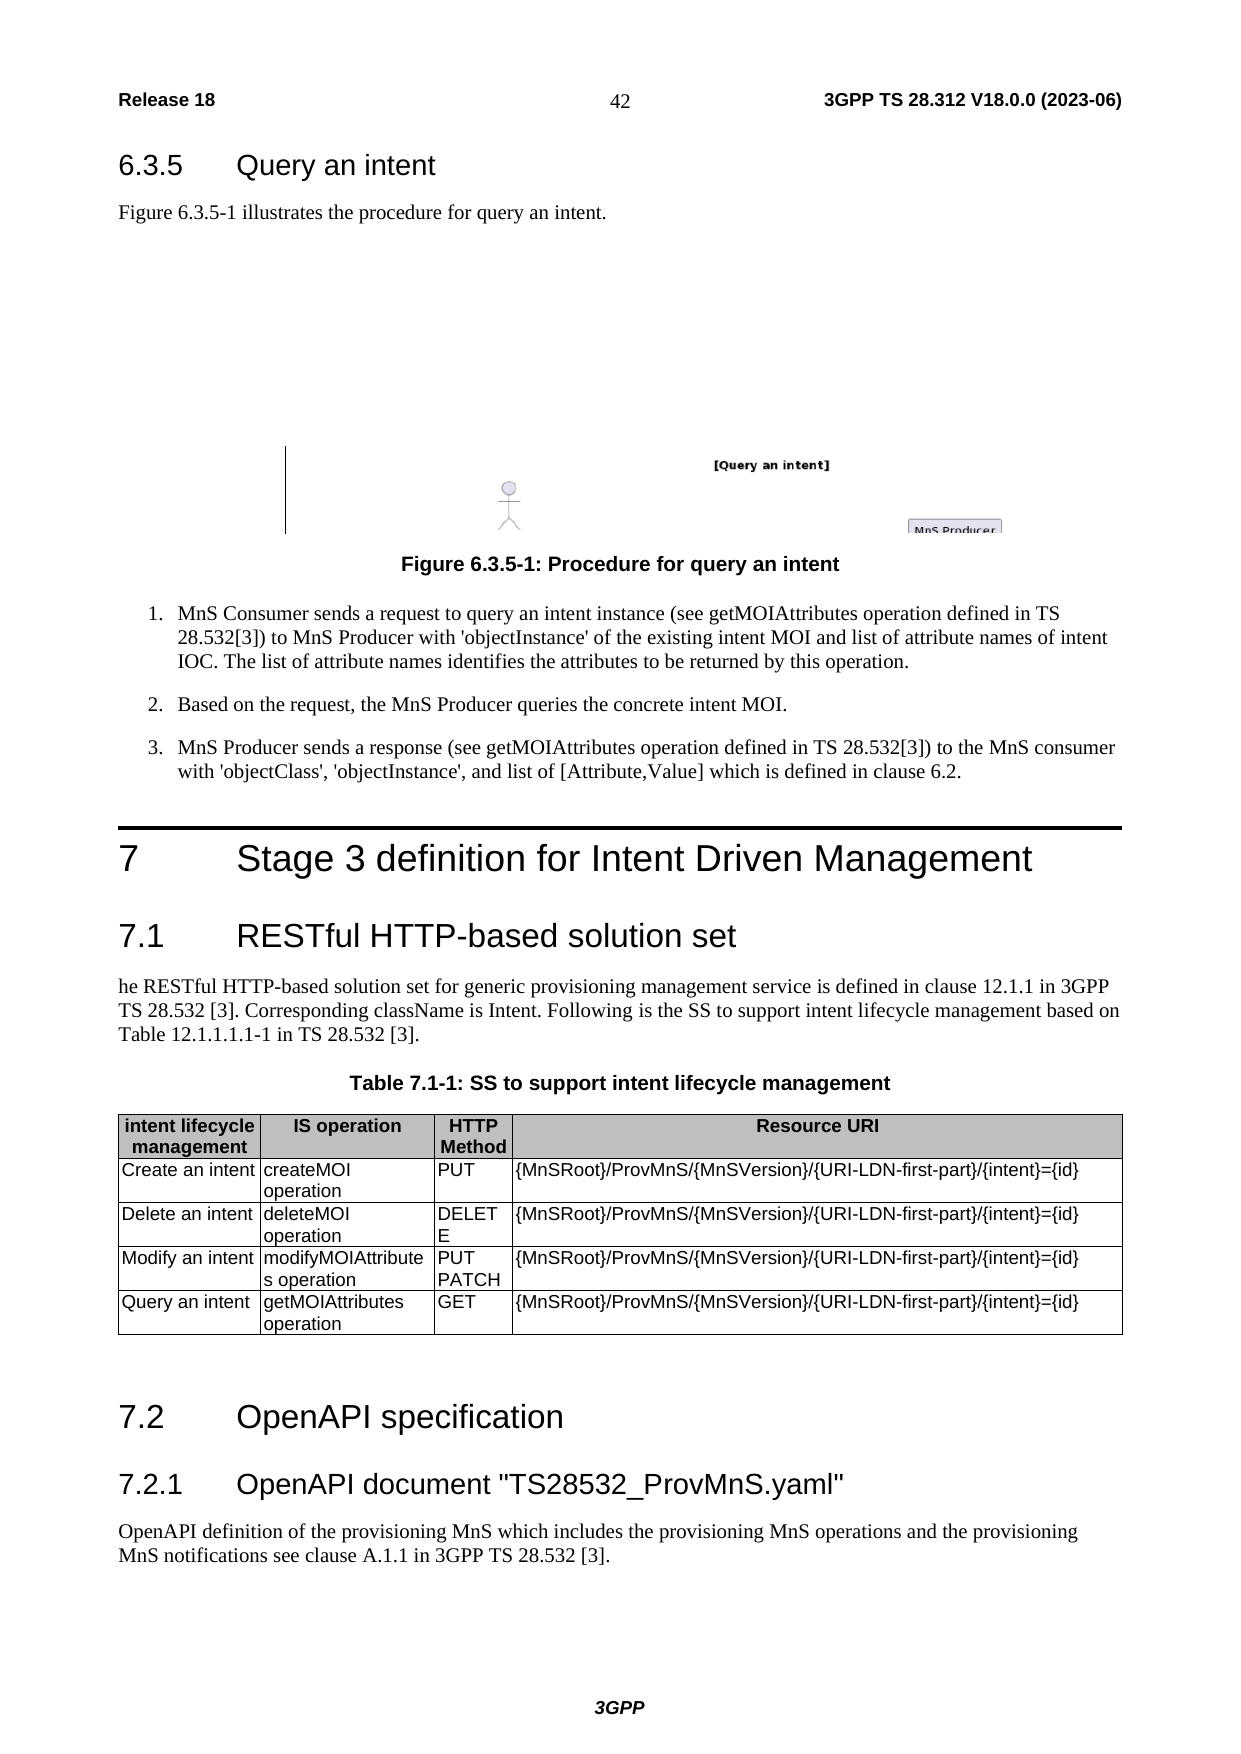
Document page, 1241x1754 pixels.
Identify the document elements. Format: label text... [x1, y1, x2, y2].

table_cell [261, 1159, 434, 1202]
subtitle 7.2 OpenAPI specification [118, 1397, 1122, 1435]
table_cell [435, 1291, 512, 1334]
text OpenAPI definition of the provisioning MnS which includes the provisioning MnS operations and the provisioning MnS notifications see clause A.1.1 in 3GPP TS 28.532 [3]. [118, 1519, 1122, 1567]
table_header [261, 1115, 434, 1158]
table_header [513, 1115, 1122, 1158]
text Figure 6.3.5-1: Procedure for query an intent [118, 552, 1122, 576]
table_cell [119, 1203, 260, 1246]
table_cell [435, 1159, 512, 1202]
text 3. MnS Producer sends a response (see getMOIAttributes operation defined in TS 28.532[3]) to the MnS consumer with 'objectClass', 'objectInstance', and list of [Attribute,Value] which is defined in clause 6.2. [148, 734, 1122, 783]
table_header [435, 1115, 512, 1158]
text he RESTful HTTP-based solution set for generic provisioning management service is defined in clause 12.1.1 in 3GPP TS 28.532 [3]. Corresponding className is Intent. [118, 974, 1122, 1046]
table_cell [261, 1291, 434, 1334]
subtitle 7.1 RESTful HTTP-based solution set [118, 916, 1122, 955]
table_header [119, 1115, 260, 1158]
table_cell [119, 1247, 260, 1290]
table_cell [261, 1247, 434, 1290]
table_cell [119, 1291, 260, 1334]
subtitle 7 Stage 3 definition for Intent Driven Management [118, 830, 1122, 879]
table_cell [435, 1247, 512, 1290]
text Figure 6.3.5-1 illustrates the procedure for query an intent. [118, 200, 1122, 224]
table_cell [119, 1159, 260, 1202]
table_cell [513, 1291, 1122, 1334]
subtitle 6.3.5 Query an intent [118, 147, 1122, 181]
table_cell [261, 1203, 434, 1246]
table_cell [513, 1247, 1122, 1290]
subtitle 7.2.1 OpenAPI document "TS28532_ProvMnS.yaml" [118, 1467, 1122, 1500]
table_cell [435, 1203, 512, 1246]
text 1. MnS Consumer sends a request to query an intent instance (see getMOIAttributes operation defined in TS 28.532[3]) to MnS Producer with 'objectInstance' of the existing intent MOI and list of attribute names of intent IOC. The list of attribute names identifies the attributes to be returned by this operation. [148, 601, 1122, 673]
table_cell [513, 1203, 1122, 1246]
text 2. Based on the request, the MnS Producer queries the concrete intent MOI. [148, 692, 1122, 716]
table_cell [513, 1159, 1122, 1202]
